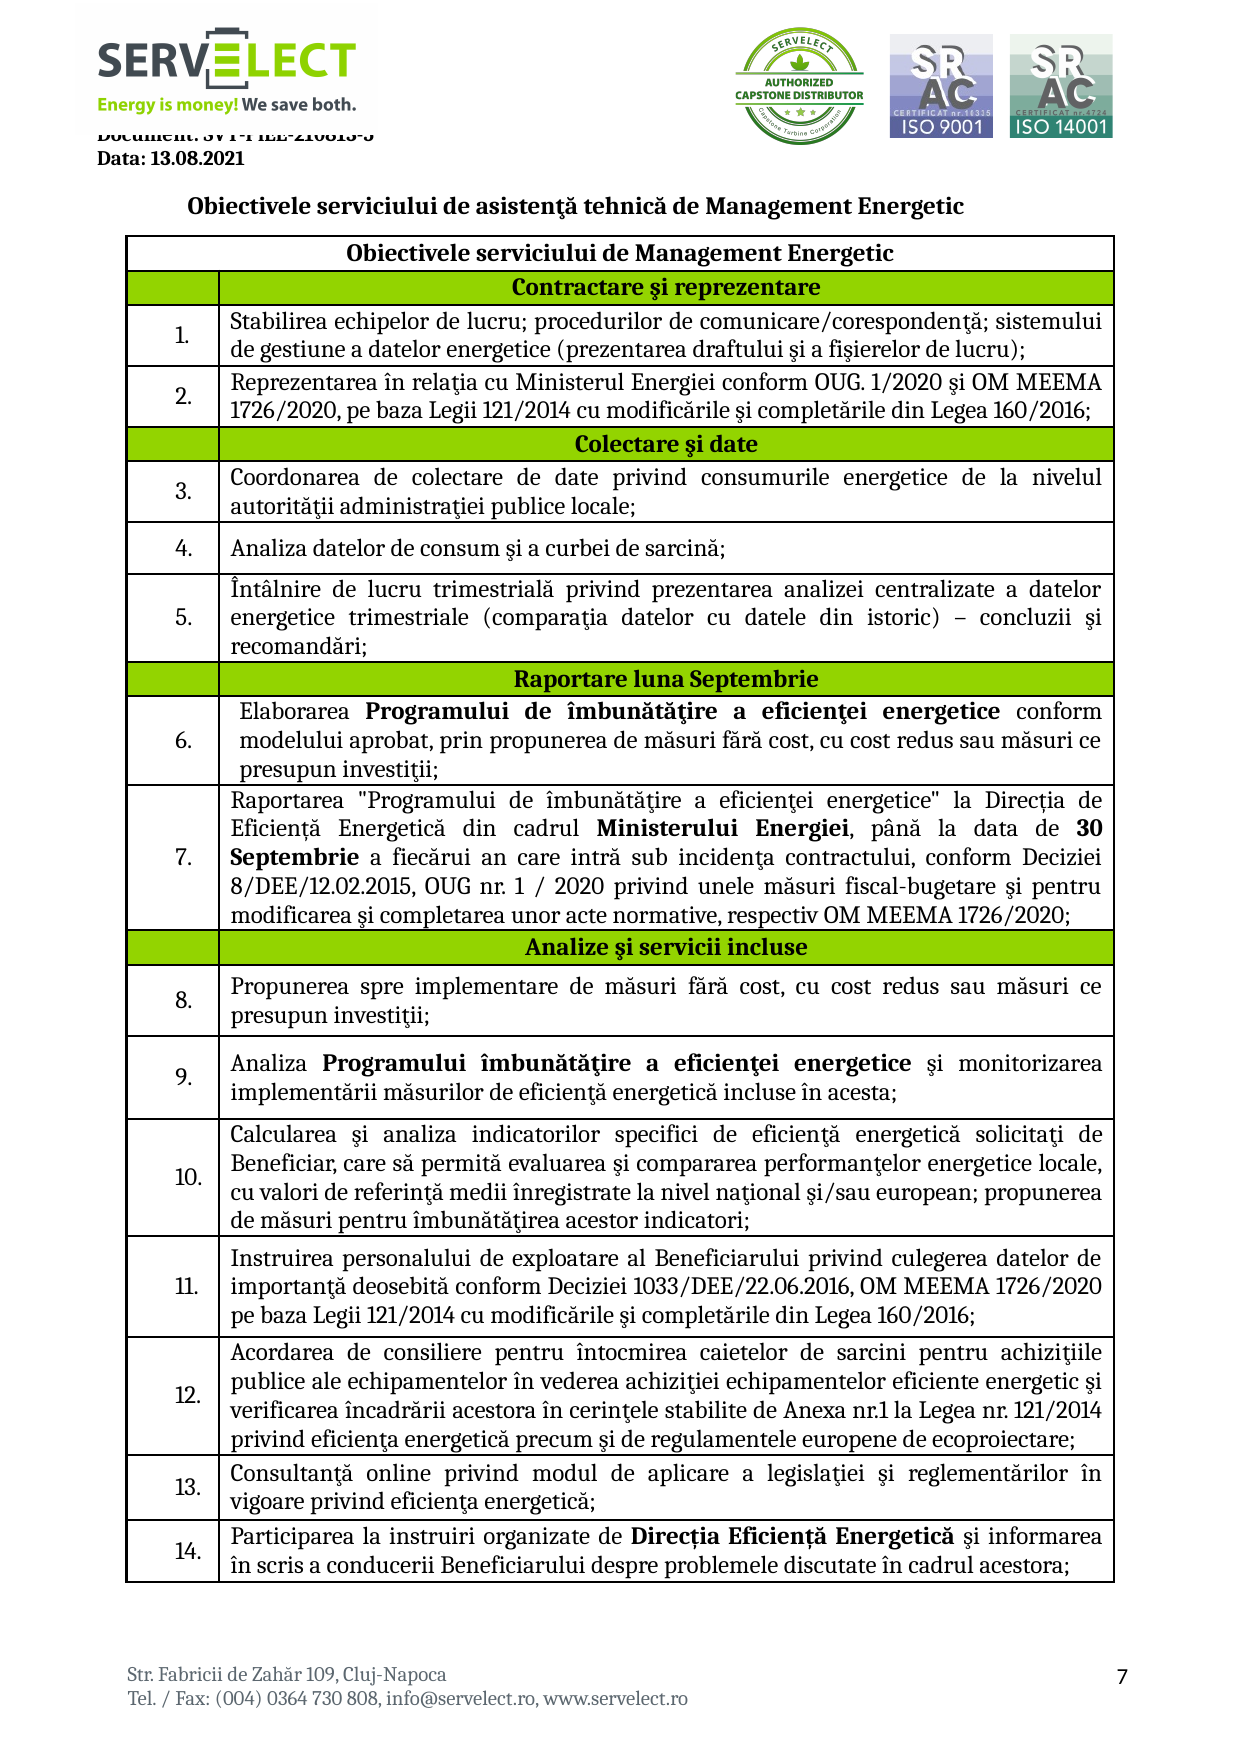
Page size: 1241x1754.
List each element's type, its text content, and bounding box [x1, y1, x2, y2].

table_cell [128, 1456, 218, 1519]
table_cell [128, 367, 218, 426]
table_cell [128, 523, 218, 572]
table_cell Analize şi servicii incluse [220, 931, 1113, 964]
picture [74, 3, 378, 135]
table_cell [128, 1237, 218, 1336]
table_cell [128, 786, 218, 929]
table_cell Întâlnire de lucru trimestrială privind prezentarea analizei centralizate a datelor energetice trimestriale (comparaţia datelor cu datele din istoric) – concluzii şi recomandări; [220, 575, 1113, 661]
table_cell Elaborarea Programului de îmbunătăţire a eficienţei energetice conform modelului aprobat, prin propunerea de măsuri fără cost, cu cost redus sau măsuri ce presupun investiţii; [220, 697, 1113, 783]
table_cell Raportarea "Programului de îmbunătăţire a eficienţei energetice" la Direcția de Eficiență Energetică din cadrul Ministerului Energiei, până la data de 30 Septembrie a fiecărui an care intră sub incidenţa contractului, conform Deciziei 8/DEE/12.02.2015, OUG nr. 1 / 2020 privind unele măsuri fiscal-bugetare şi pentru modificarea şi completarea unor acte normative, respectiv OM MEEMA 1726/2020; [220, 786, 1113, 929]
table_cell [128, 931, 218, 964]
table_cell [128, 663, 218, 695]
table_cell [128, 575, 218, 661]
table_cell Analiza datelor de consum şi a curbei de sarcină; [220, 523, 1113, 572]
table_cell Raportare luna Septembrie [220, 663, 1113, 695]
table_cell Participarea la instruiri organizate de Direcția Eficiență Energetică şi informarea în scris a conducerii Beneficiarului despre problemele discutate în cadrul acestora; [220, 1521, 1113, 1581]
table_cell Coordonarea de colectare de date privind consumurile energetice de la nivelul autorităţii administraţiei publice locale; [220, 462, 1113, 521]
table_cell [128, 1120, 218, 1235]
table_cell Instruirea personalului de exploatare al Beneficiarului privind culegerea datelor de importanţă deosebită conform Deciziei 1033/DEE/22.06.2016, OM MEEMA 1726/2020 pe baza Legii 121/2014 cu modificările şi completările din Legea 160/2016; [220, 1237, 1113, 1336]
table_cell Colectare şi date [220, 428, 1113, 460]
table_cell [128, 428, 218, 460]
table_cell [128, 306, 218, 365]
table_cell [128, 1521, 218, 1581]
table_cell [128, 462, 218, 521]
table_cell Stabilirea echipelor de lucru; procedurilor de comunicare/corespondenţă; sistemului de gestiune a datelor energetice (prezentarea draftului şi a fişierelor de lucru); [220, 306, 1113, 365]
table_cell Calcularea şi analiza indicatorilor specifici de eficienţă energetică solicitaţi de Beneficiar, care să permită evaluarea şi compararea performanţelor energetice locale, cu valori de referinţă medii înregistrate la nivel naţional şi/sau european; propunerea de măsuri pentru îmbunătăţirea acestor indicatori; [220, 1120, 1113, 1235]
table_cell Reprezentarea în relaţia cu Ministerul Energiei conform OUG. 1/2020 şi OM MEEMA 1726/2020, pe baza Legii 121/2014 cu modificările şi completările din Legea 160/2016; [220, 367, 1113, 426]
table_cell [128, 1037, 218, 1118]
table_cell Contractare şi reprezentare [220, 272, 1113, 304]
table_cell [128, 966, 218, 1035]
table_cell Consultanţă online privind modul de aplicare a legislaţiei şi reglementărilor în vigoare privind eficienţa energetică; [220, 1456, 1113, 1519]
list Obiectivele serviciului de asistenţă tehnică de Management Energetic [187, 192, 1128, 221]
table_cell [128, 697, 218, 783]
table_header Obiectivele serviciului de Management Energetic [128, 237, 1113, 269]
table_cell [128, 1338, 218, 1453]
picture [735, 27, 864, 145]
table_cell Propunerea spre implementare de măsuri fără cost, cu cost redus sau măsuri ce presupun investiţii; [220, 966, 1113, 1035]
table_cell Acordarea de consiliere pentru întocmirea caietelor de sarcini pentru achiziţiile publice ale echipamentelor în vederea achiziţiei echipamentelor eficiente energetic şi verificarea încadrării acestora în cerinţele stabilite de Anexa nr.1 la Legea nr. 121/2014 privind eficienţa energetică precum şi de regulamentele europene de ecoproiectare; [220, 1338, 1113, 1453]
table_cell Analiza Programului îmbunătăţire a eficienţei energetice şi monitorizarea implementării măsurilor de eficienţă energetică incluse în acesta; [220, 1037, 1113, 1118]
table_cell [128, 272, 218, 304]
picture [1009, 34, 1113, 138]
picture [889, 34, 993, 138]
